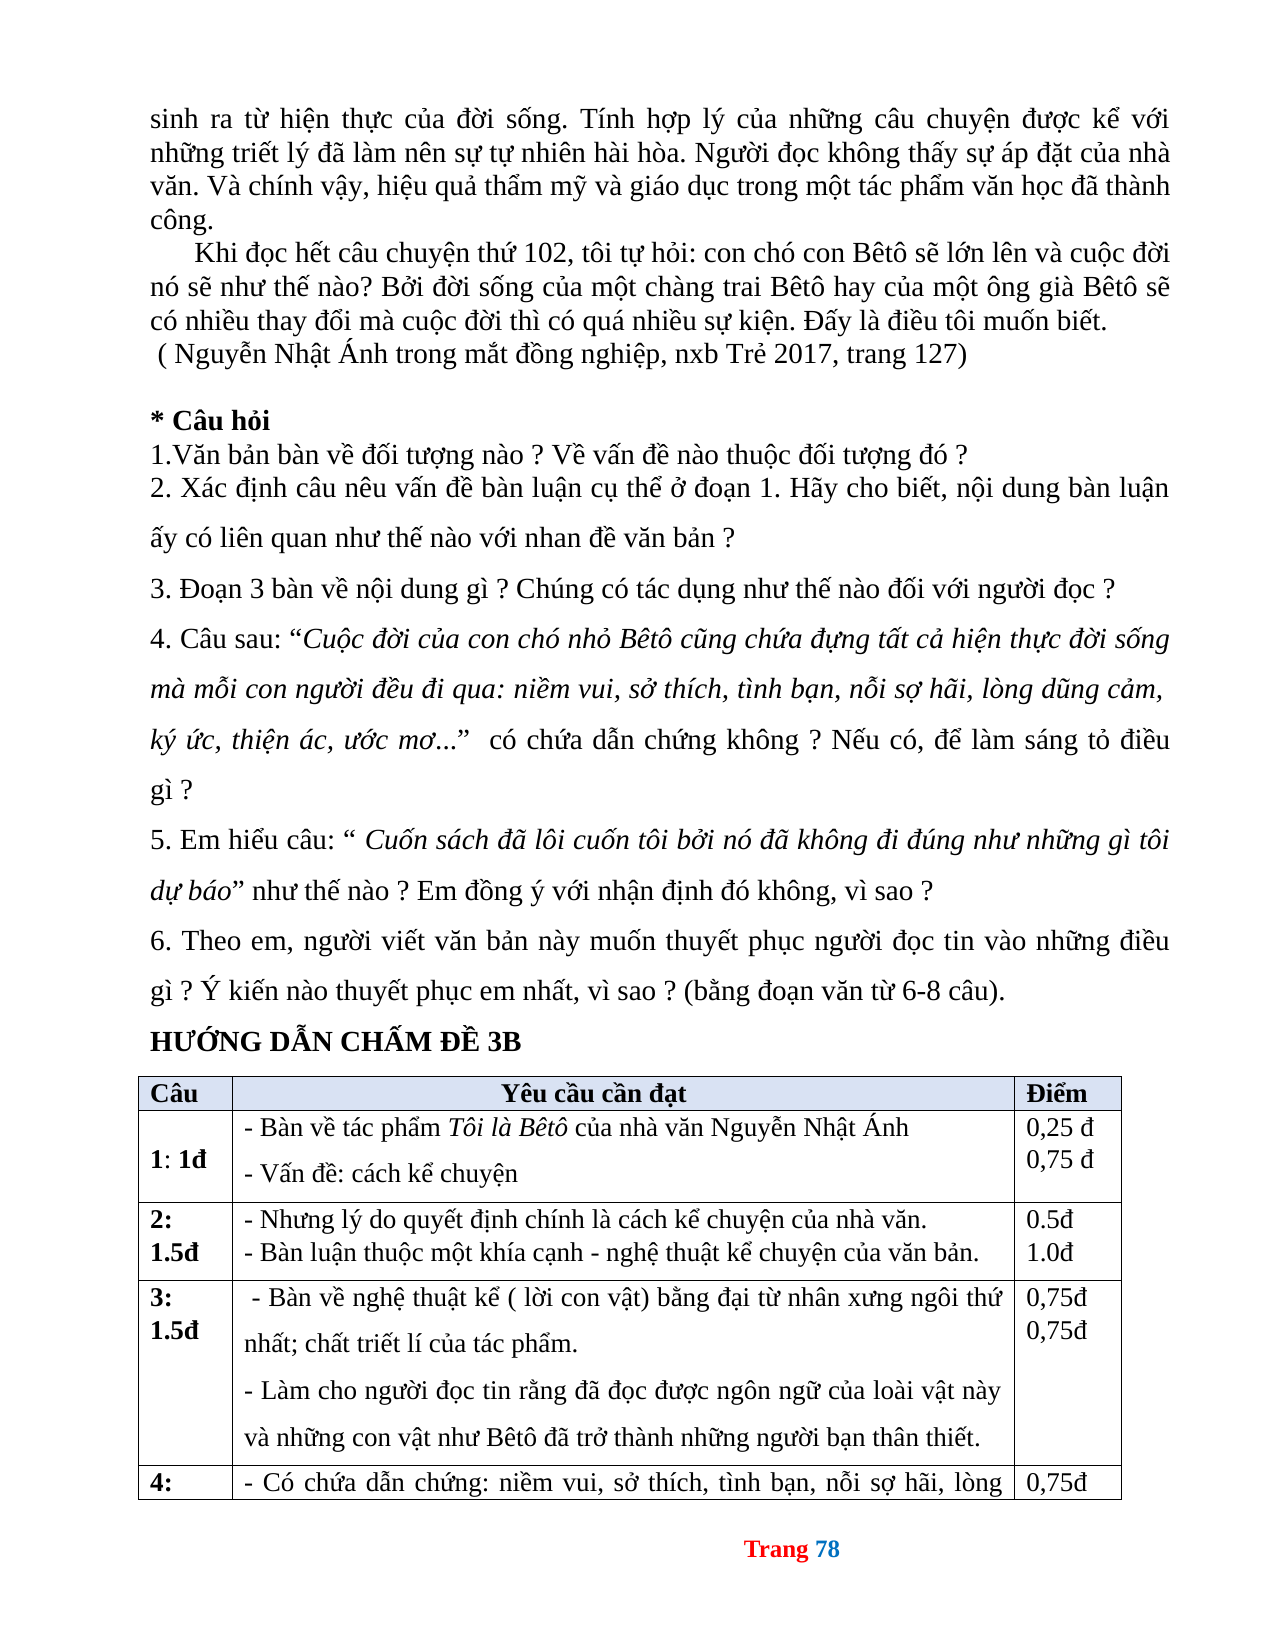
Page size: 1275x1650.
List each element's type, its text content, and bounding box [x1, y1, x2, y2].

text 5. Em hiểu câu: “ Cuốn sách đã lôi cuốn tôi bởi nó đã không đi đúng như những gì tôi dự báo” như thế nào ? Em đồng ý với nhận định đó không, vì sao ? [150, 822, 1172, 906]
table_cell 0.5đ 1.0đ [1015, 1203, 1121, 1280]
table_cell 0,25 đ 0,75 đ [1015, 1111, 1121, 1202]
table_cell - Nhưng lý do quyết định chính là cách kể chuyện của nhà văn. - Bàn luận thuộc một khía cạnh - nghệ thuật kể chuyện của văn bản. [233, 1203, 1014, 1280]
text HƯỚNG DẪN CHẤM ĐỀ 3B [150, 1024, 1172, 1057]
table_cell 4: 1,5đ [139, 1466, 232, 1499]
table_header Yêu cầu cần đạt [233, 1077, 1014, 1110]
table_cell - Bàn về tác phẩm Tôi là Bêtô của nhà văn Nguyễn Nhật Ánh - Vấn đề: cách kể chuyện [233, 1111, 1014, 1202]
table_cell 3: 1.5đ [139, 1281, 232, 1465]
text 3. Đoạn 3 bàn về nội dung gì ? Chúng có tác dụng như thế nào đối với người đọc ? [150, 571, 1172, 604]
text 1.Văn bản bàn về đối tượng nào ? Về vấn đề nào thuộc đối tượng đó ? [150, 437, 1172, 470]
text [150, 101, 1172, 236]
table_cell 0,75đ 0,75đ [1015, 1281, 1121, 1465]
table_header Câu [139, 1077, 232, 1110]
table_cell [233, 1466, 1014, 1499]
text ( Nguyễn Nhật Ánh trong mắt đồng nghiệp, nxb Trẻ 2017, trang 127) [150, 336, 1172, 370]
text 4. Câu sau: “Cuộc đời của con chó nhỏ Bêtô cũng chứa đựng tất cả hiện thực đời sống mà mỗi con người đều đi qua: niềm vui, sở thích, tình bạn, nỗi sợ hãi, lòng dũng cảm, ký ức, thiện ác, ước mơ...” có chứa dẫn chứng không ? Nếu có, để làm sáng tỏ điều gì ? [150, 621, 1172, 806]
table_cell 0,75đ 0,75đ [1015, 1466, 1121, 1499]
table_cell 1: 1đ [139, 1111, 232, 1202]
text * Câu hỏi [150, 403, 1172, 437]
table_cell 2: 1.5đ [139, 1203, 232, 1280]
text 6. Theo em, người viết văn bản này muốn thuyết phục người đọc tin vào những điều gì ? Ý kiến nào thuyết phục em nhất, vì sao ? (bằng đoạn văn từ 6-8 câu). [150, 923, 1172, 1007]
table_cell - Bàn về nghệ thuật kể ( lời con vật) bằng đại từ nhân xưng ngôi thứ nhất; chất triết lí của tác phẩm. - Làm cho người đọc tin rằng đã đọc được ngôn ngữ của loài vật này và những con vật như Bêtô đã trở thành những người bạn thân thiết. [233, 1281, 1014, 1465]
table_header Điểm [1015, 1077, 1121, 1110]
text 2. Xác định câu nêu vấn đề bàn luận cụ thể ở đoạn 1. Hãy cho biết, nội dung bàn luận ấy có liên quan như thế nào với nhan đề văn bản ? [150, 470, 1172, 554]
text Khi đọc hết câu chuyện thứ 102, tôi tự hỏi: con chó con Bêtô sẽ lớn lên và cuộc đời nó sẽ như thế nào? Bởi đời sống của một chàng trai Bêtô hay của một ông già Bêtô sẽ có nhiều thay đổi mà cuộc đời thì có quá nhiều sự kiện. Đấy là điều tôi muốn biết. [150, 236, 1172, 336]
